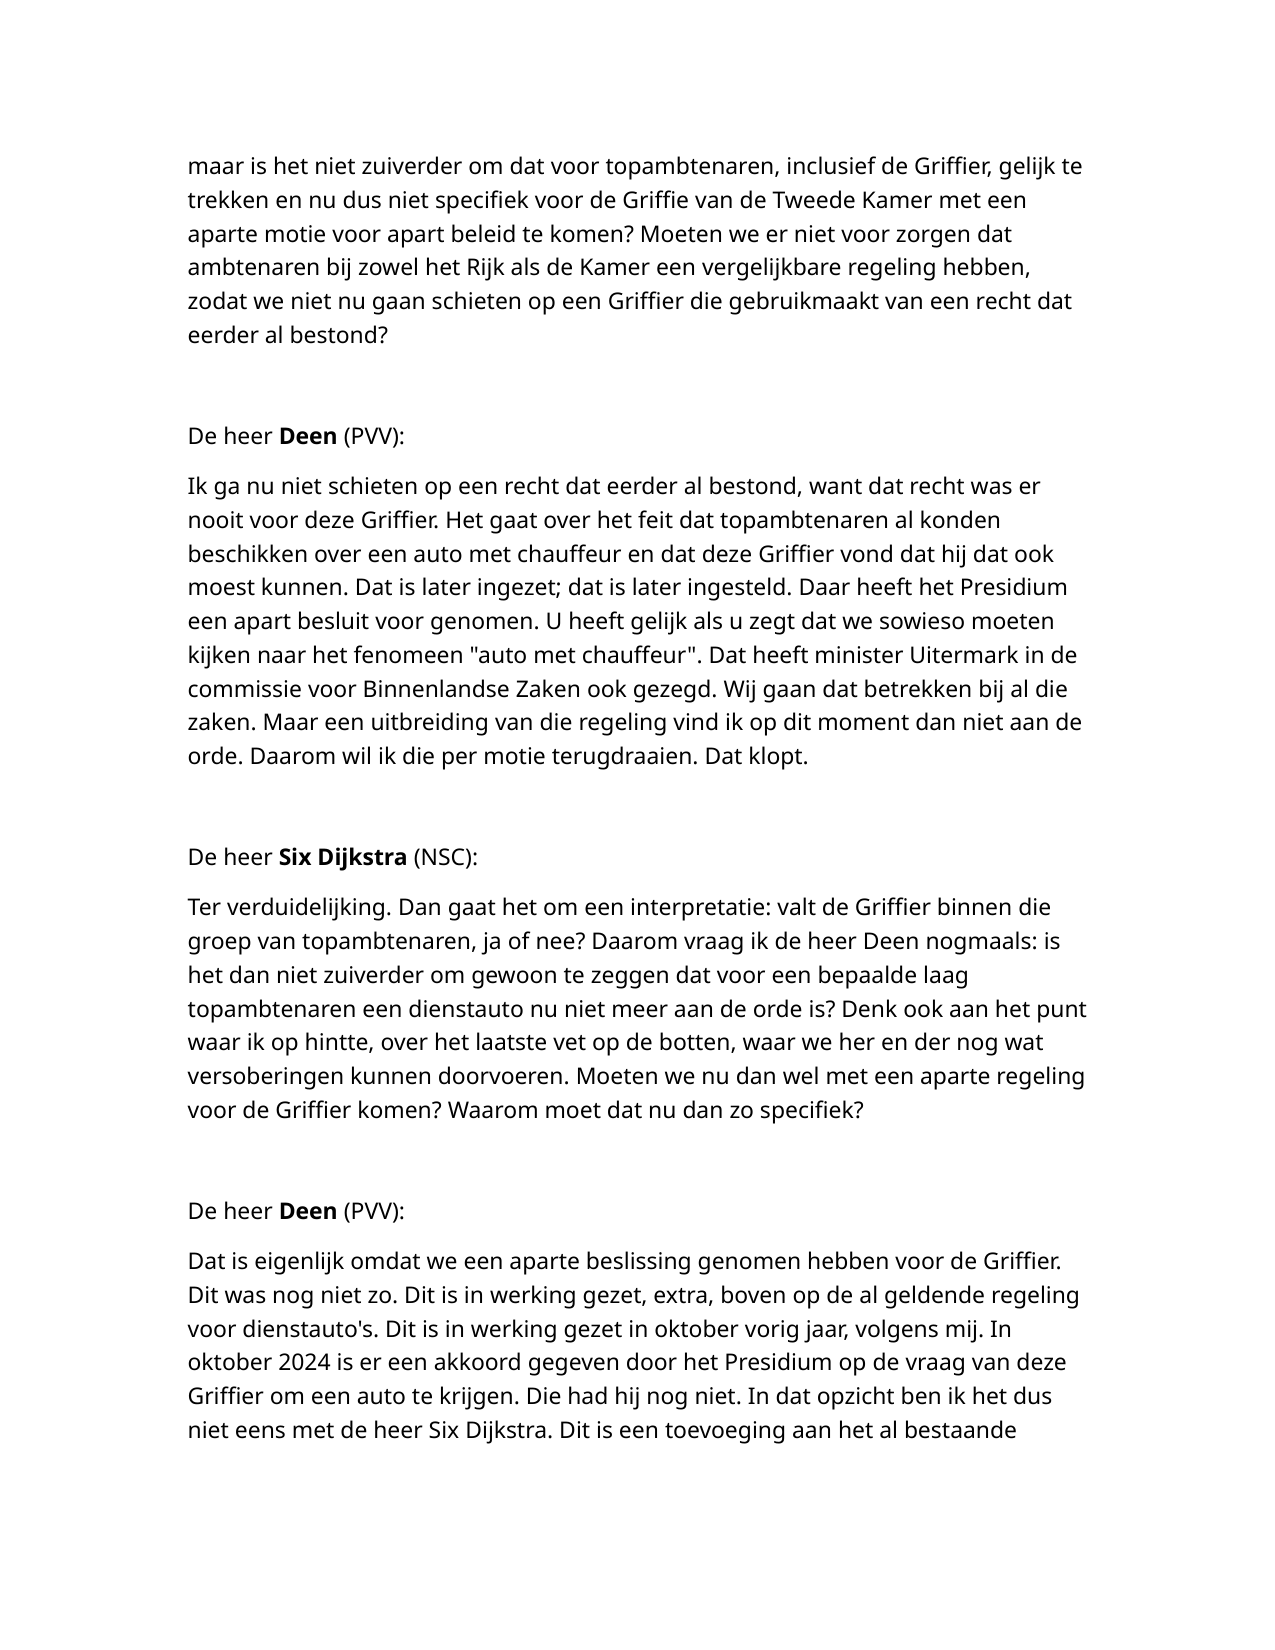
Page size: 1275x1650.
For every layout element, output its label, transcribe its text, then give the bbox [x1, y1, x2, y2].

text Ik ga nu niet schieten op een recht dat eerder al bestond, want dat recht was er nooit voor deze Griffier. Het gaat over het feit dat topambtenaren al konden beschikken over een auto met chauffeur en dat deze Griffier vond dat hij dat ook moest kunnen. Dat is later ingezet; dat is later ingesteld. Daar heeft het Presidium een apart besluit voor genomen. U heeft gelijk als u zegt dat we sowieso moeten kijken naar het fenomeen "auto met chauffeur". Dat heeft minister Uitermark in de commissie voor Binnenlandse Zaken ook gezegd. Wij gaan dat betrekken bij al die zaken. Maar een uitbreiding van die regeling vind ik op dit moment dan niet aan de orde. Daarom wil ik die per motie terugdraaien. Dat klopt. [187, 470, 1087, 771]
text De heer Deen (PVV): [187, 419, 1087, 451]
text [187, 150, 1087, 350]
text Ter verduidelijking. Dan gaat het om een interpretatie: valt de Griffier binnen die groep van topambtenaren, ja of nee? Daarom vraag ik de heer Deen nogmaals: is het dan niet zuiverder om gewoon te zeggen dat voor een bepaalde laag topambtenaren een dienstauto nu niet meer aan de orde is? Denk ook aan het punt waar ik op hintte, over het laatste vet op de botten, waar we her en der nog wat versoberingen kunnen doorvoeren. Moeten we nu dan wel met een aparte regeling voor de Griffier komen? Waarom moet dat nu dan zo specifiek? [187, 891, 1087, 1125]
text De heer Deen (PVV): [187, 1194, 1087, 1226]
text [187, 1245, 1087, 1445]
text De heer Six Dijkstra (NSC): [187, 841, 1087, 872]
